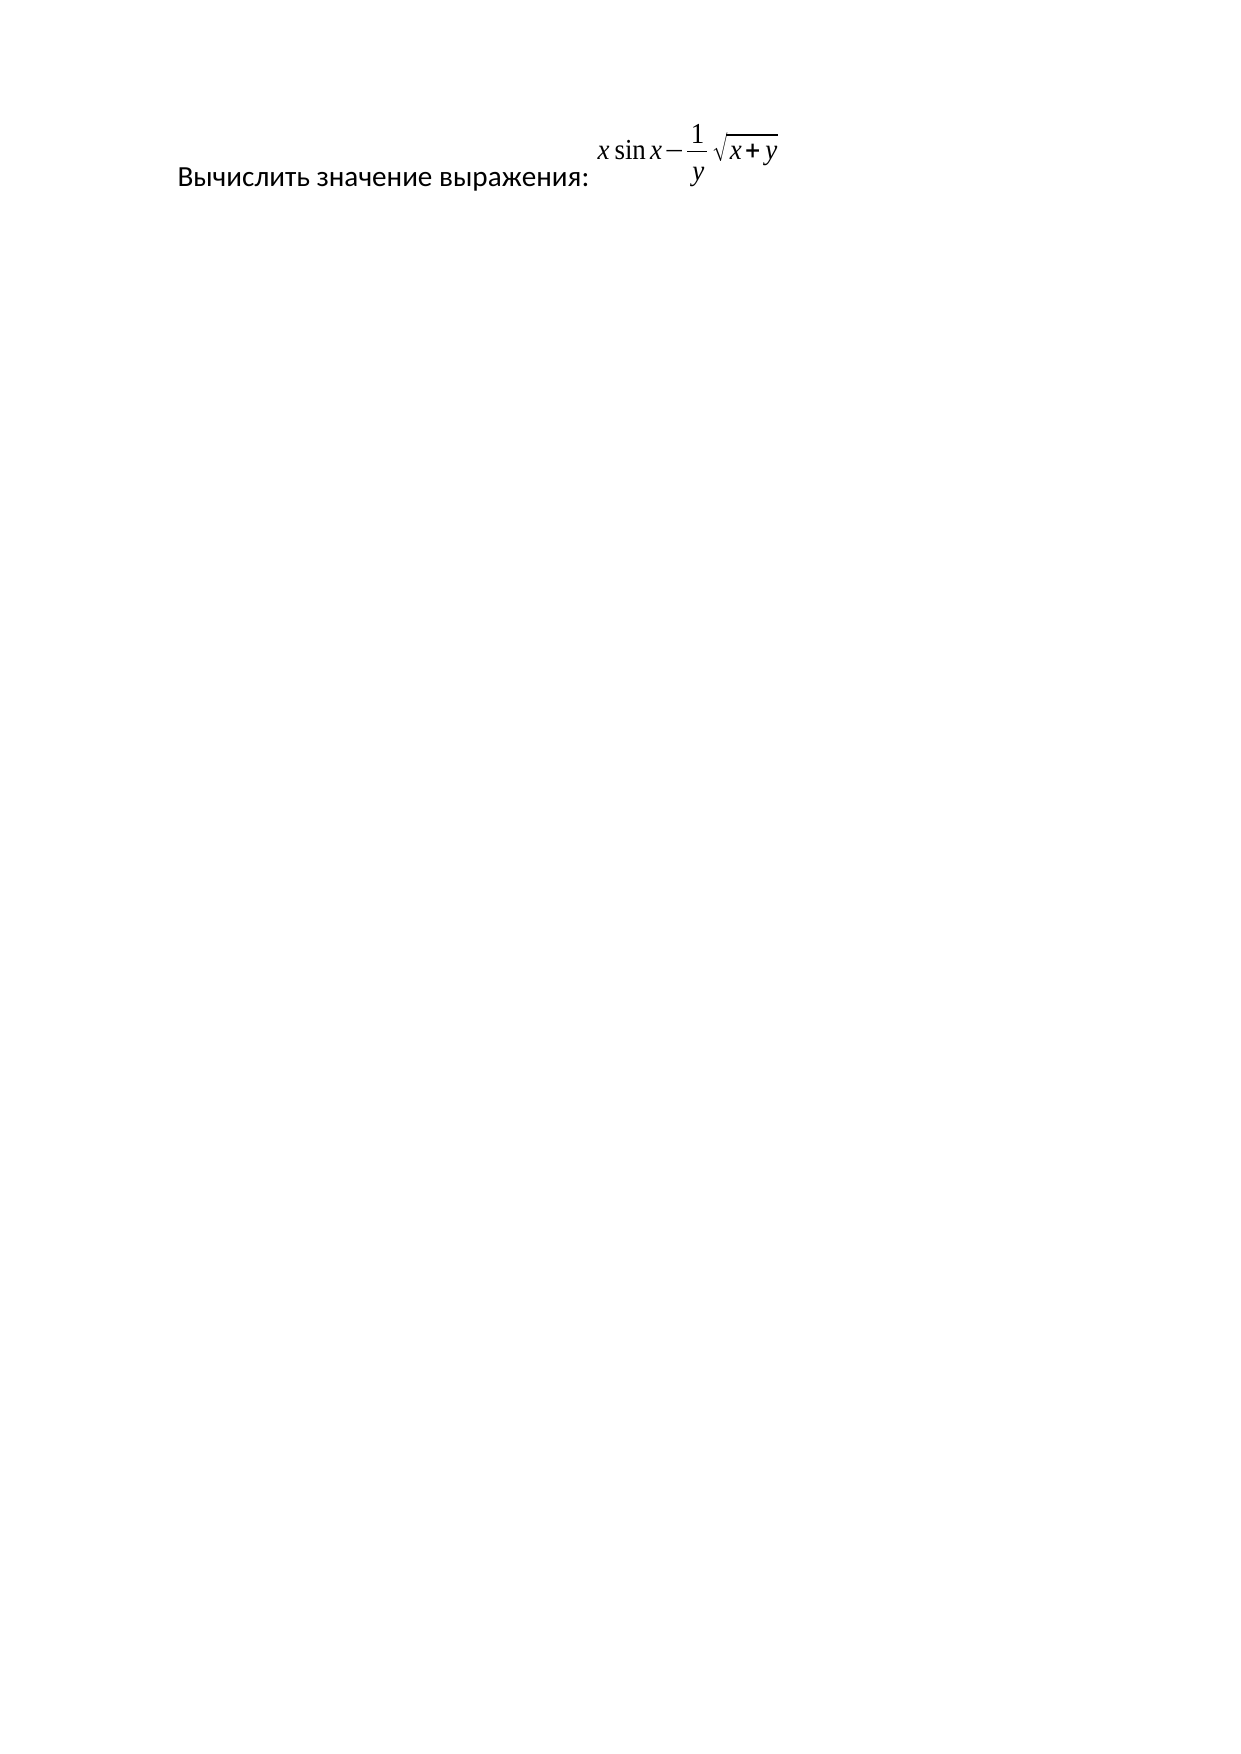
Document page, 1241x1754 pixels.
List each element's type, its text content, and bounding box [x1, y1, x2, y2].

text Вычислить значение выражения: [177, 118, 1152, 194]
